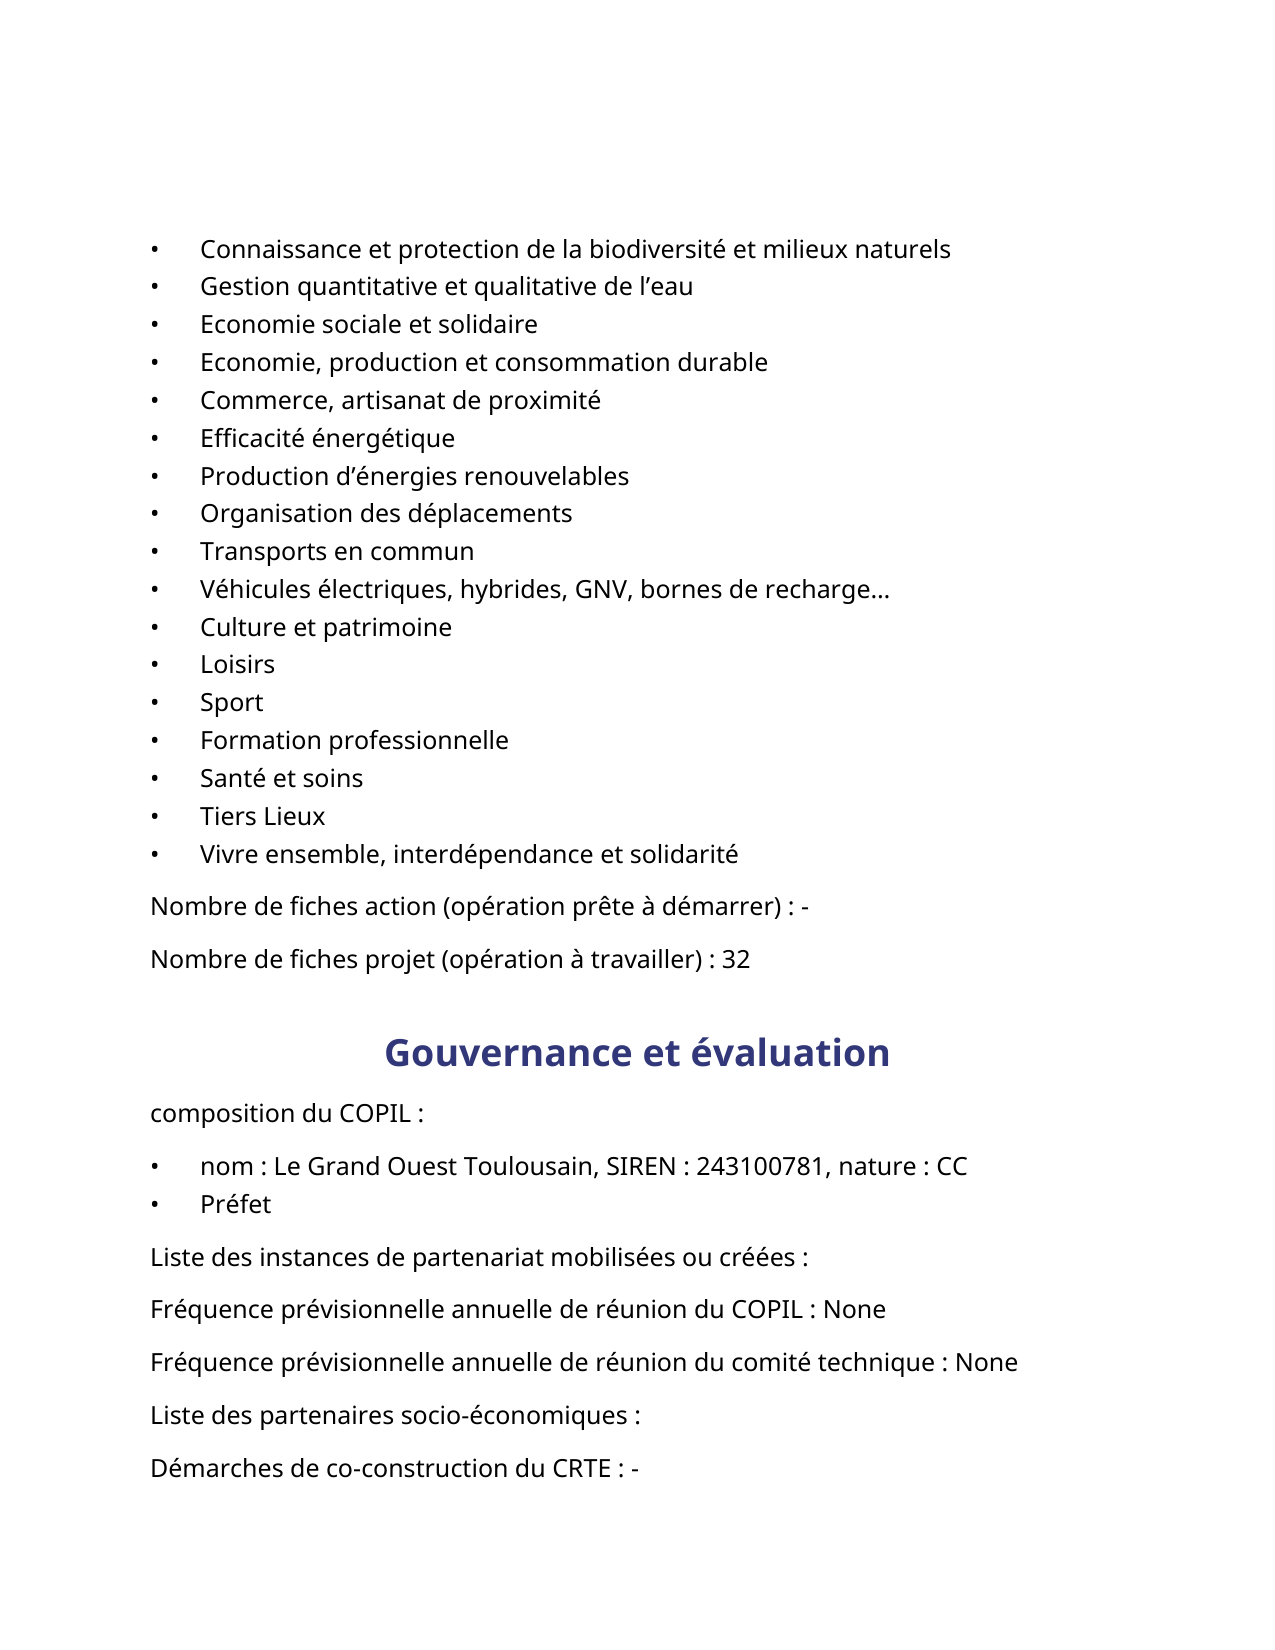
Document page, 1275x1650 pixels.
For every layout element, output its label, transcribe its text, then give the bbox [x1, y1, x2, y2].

list Organisation des déplacements [150, 496, 1125, 530]
list Véhicules électriques, hybrides, GNV, bornes de recharge… [150, 572, 1125, 606]
text Liste des partenaires socio-économiques : [150, 1398, 1125, 1432]
text composition du COPIL : [150, 1096, 1125, 1130]
list Formation professionnelle [150, 723, 1125, 757]
list Efficacité énergétique [150, 420, 1125, 454]
text Démarches de co-construction du CRTE : - [150, 1450, 1125, 1484]
list Loisirs [150, 647, 1125, 681]
text Liste des instances de partenariat mobilisées ou créées : [150, 1239, 1125, 1273]
list Vivre ensemble, interdépendance et solidarité [150, 836, 1125, 870]
list Production d’énergies renouvelables [150, 458, 1125, 492]
text Nombre de fiches action (opération prête à démarrer) : - [150, 889, 1125, 923]
list Economie sociale et solidaire [150, 307, 1125, 341]
text Fréquence prévisionnelle annuelle de réunion du COPIL : None [150, 1292, 1125, 1326]
list Tiers Lieux [150, 798, 1125, 832]
list Economie, production et consommation durable [150, 345, 1125, 379]
text Nombre de fiches projet (opération à travailler) : 32 [150, 942, 1125, 976]
list Sport [150, 685, 1125, 719]
list Connaissance et protection de la biodiversité et milieux naturels [150, 231, 1125, 265]
subtitle Gouvernance et évaluation [150, 1026, 1125, 1077]
list Gestion quantitative et qualitative de l’eau [150, 269, 1125, 303]
list Commerce, artisanat de proximité [150, 382, 1125, 417]
text Fréquence prévisionnelle annuelle de réunion du comité technique : None [150, 1345, 1125, 1379]
list Transports en commun [150, 534, 1125, 568]
list Culture et patrimoine [150, 609, 1125, 643]
list nom : Le Grand Ouest Toulousain, SIREN : 243100781, nature : CC [150, 1148, 1125, 1183]
list Santé et soins [150, 761, 1125, 795]
list Préfet [150, 1186, 1125, 1220]
